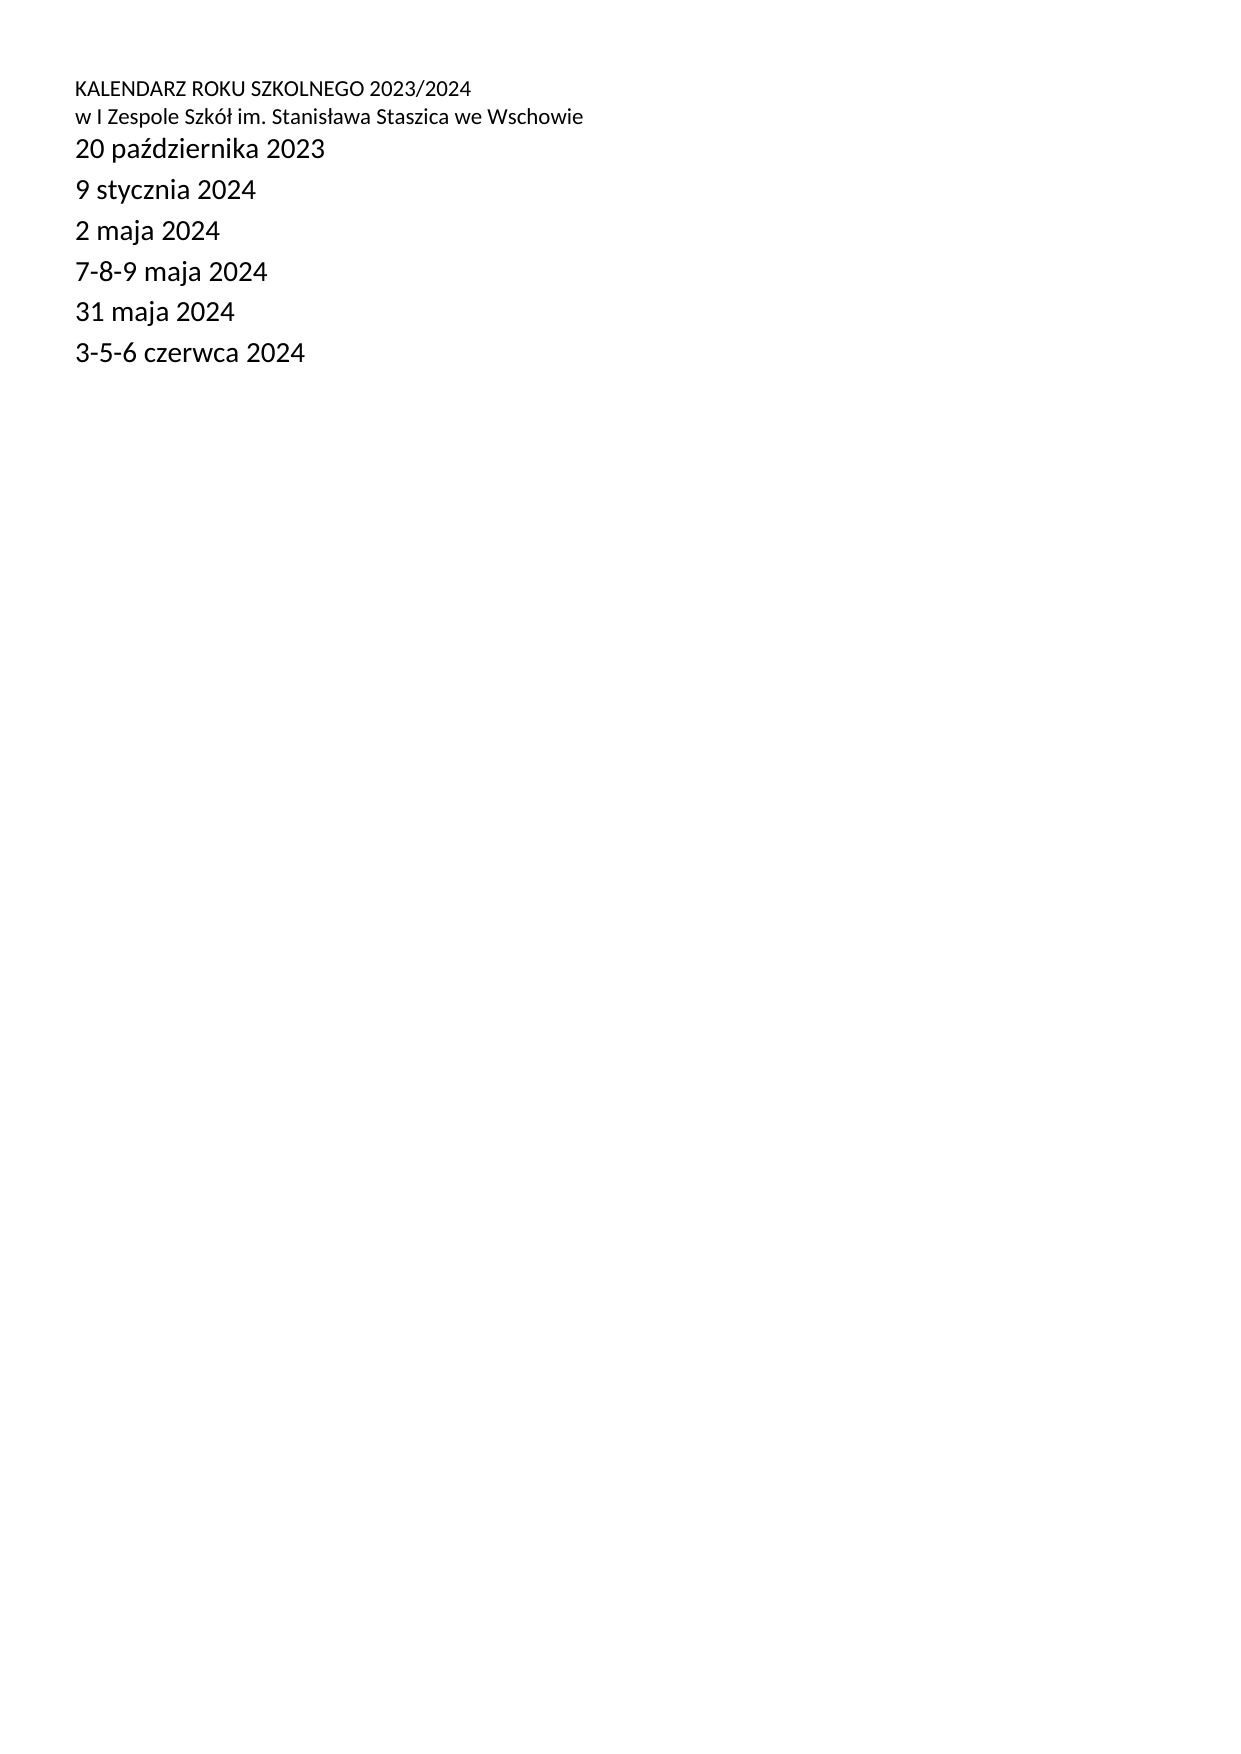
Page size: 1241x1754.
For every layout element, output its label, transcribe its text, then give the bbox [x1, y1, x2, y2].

text 20 października 2023 9 stycznia 2024 2 maja 2024 7-8-9 maja 2024 31 maja 2024 3-5-6 czerwca 2024 [75, 130, 1165, 370]
